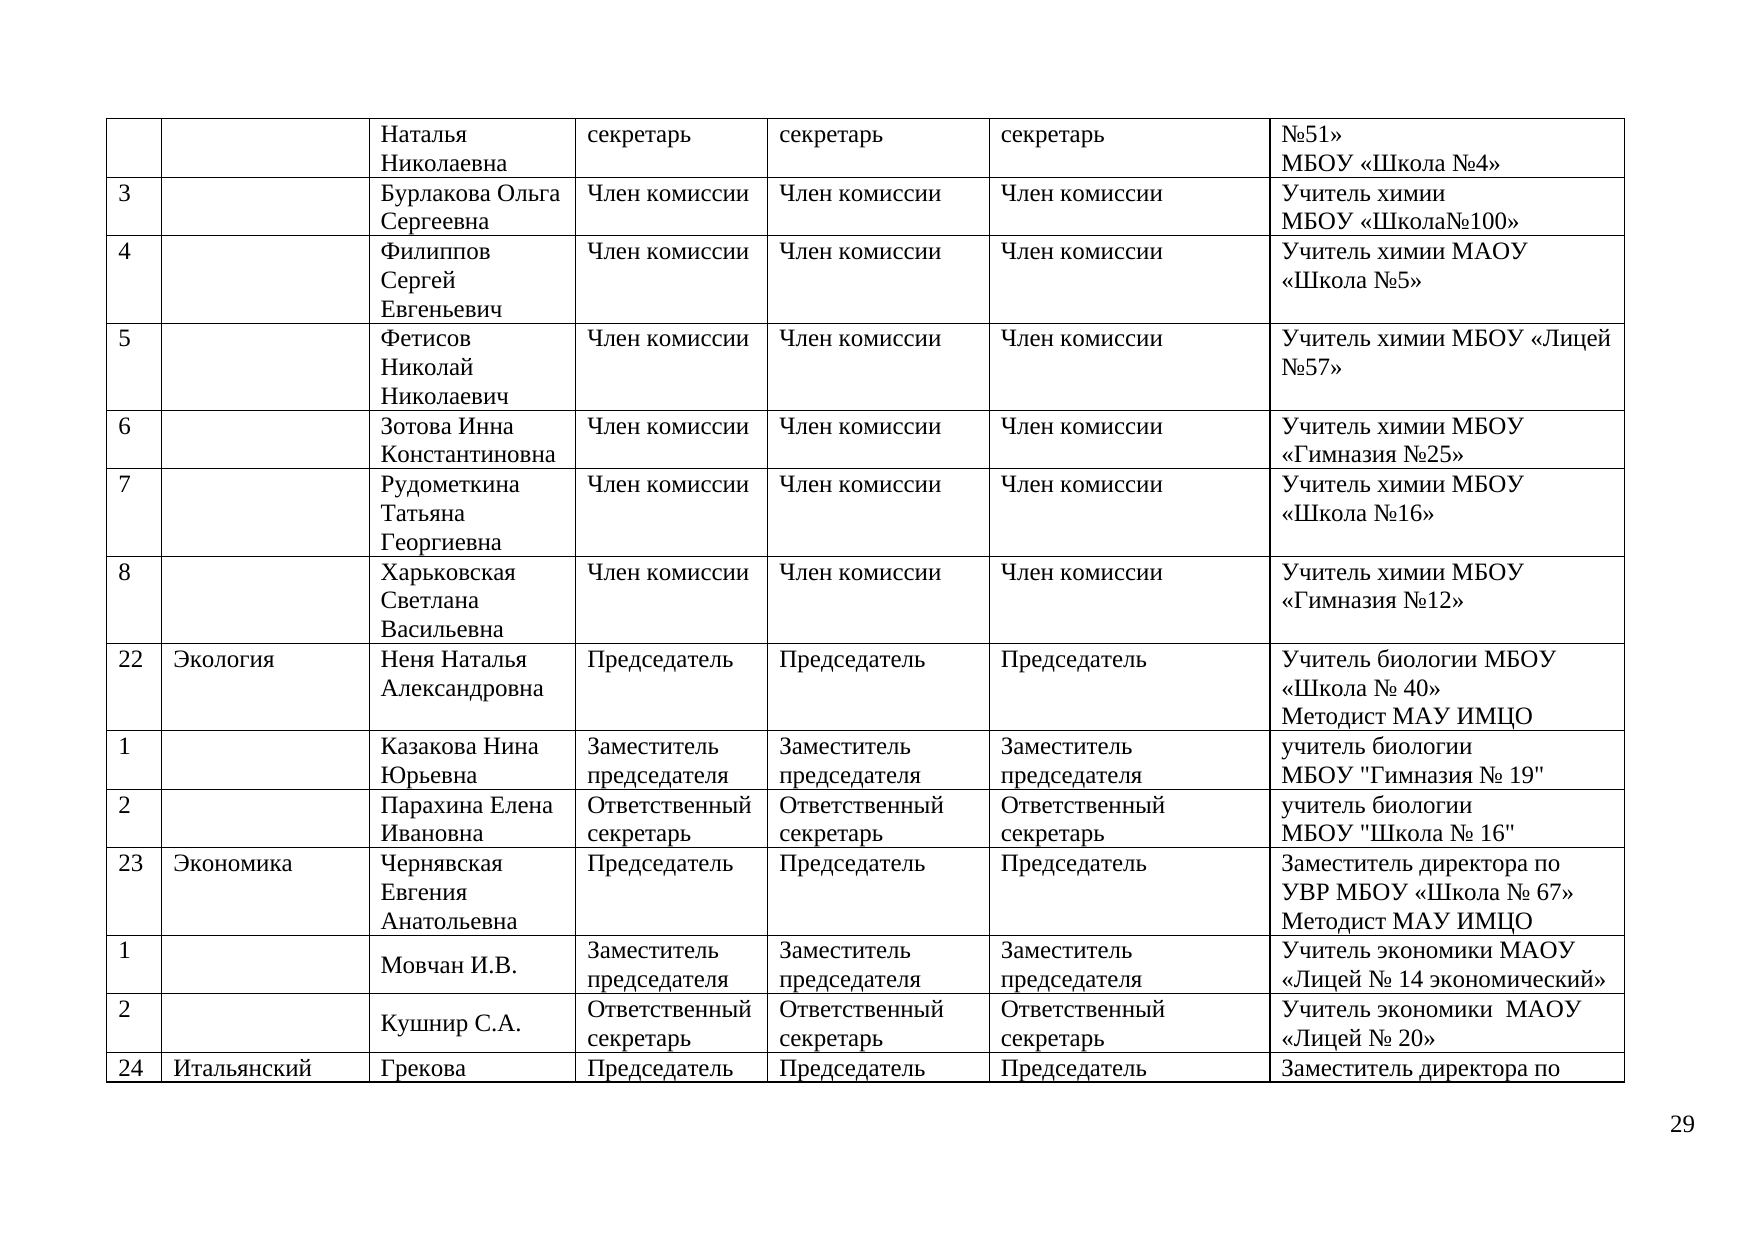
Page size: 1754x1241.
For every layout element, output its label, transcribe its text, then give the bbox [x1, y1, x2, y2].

table_cell Председатель [768, 1053, 989, 1081]
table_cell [576, 119, 767, 177]
table_cell Кушнир С.А. [370, 994, 575, 1052]
table_cell Заместитель председателя [990, 936, 1269, 993]
table_cell 24 [107, 1053, 161, 1081]
table_cell Председатель [990, 644, 1269, 730]
table_cell Учитель химии МБОУ «Школа№100» [1271, 178, 1624, 235]
table_cell Учитель экономики МАОУ «Лицей № 14 экономический» [1271, 936, 1624, 993]
table_cell Член комиссии [768, 557, 989, 643]
table_cell Учитель химии МБОУ «Гимназия №25» [1271, 411, 1624, 468]
table_cell Член комиссии [768, 469, 989, 556]
table_cell Член комиссии [768, 178, 989, 235]
table_cell Парахина Елена Ивановна [370, 790, 575, 847]
table_cell 2 [107, 790, 161, 847]
table_cell Председатель [990, 848, 1269, 934]
table_cell Бурлакова Ольга Сергеевна [370, 178, 575, 235]
table_cell 22 [107, 644, 161, 730]
table_cell 4 [107, 236, 161, 322]
table_cell Член комиссии [990, 469, 1269, 556]
table_cell 7 [107, 469, 161, 556]
table_cell Член комиссии [990, 236, 1269, 322]
table_cell [162, 411, 369, 468]
table_cell Ответственный секретарь [576, 790, 767, 847]
table_cell Председатель [576, 848, 767, 934]
table_cell Заместитель председателя [768, 731, 989, 789]
table_cell Член комиссии [990, 178, 1269, 235]
table_cell Ответственный секретарь [990, 790, 1269, 847]
table_cell Неня Наталья Александровна [370, 644, 575, 730]
table_cell Учитель химии МБОУ «Школа №16» [1271, 469, 1624, 556]
table_cell Заместитель председателя [990, 731, 1269, 789]
table_cell Член комиссии [576, 411, 767, 468]
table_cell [370, 119, 575, 177]
table_cell Председатель [576, 644, 767, 730]
table_cell [162, 994, 369, 1052]
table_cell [1271, 1053, 1624, 1081]
table_cell Член комиссии [576, 557, 767, 643]
table_cell Член комиссии [768, 324, 989, 410]
table_cell [162, 324, 369, 410]
table_cell Мовчан И.В. [370, 936, 575, 993]
table_cell Член комиссии [576, 236, 767, 322]
table_cell Председатель [768, 644, 989, 730]
table_cell Член комиссии [576, 469, 767, 556]
table_cell [162, 790, 369, 847]
table_cell 1 [107, 731, 161, 789]
table_cell [162, 936, 369, 993]
table_cell Председатель [576, 1053, 767, 1081]
table_cell Учитель химии МБОУ «Гимназия №12» [1271, 557, 1624, 643]
table_cell Харьковская Светлана Васильевна [370, 557, 575, 643]
table_cell 8 [107, 557, 161, 643]
table_cell Заместитель директора по УВР МБОУ «Школа № 67» Методист МАУ ИМЦО [1271, 848, 1624, 934]
table_cell Член комиссии [990, 411, 1269, 468]
table_cell Итальянский язык [162, 1053, 369, 1081]
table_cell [990, 119, 1269, 177]
table_cell 6 [107, 411, 161, 468]
table_cell Заместитель председателя [576, 936, 767, 993]
table_cell Учитель химии МБОУ «Лицей №57» [1271, 324, 1624, 410]
table_cell Член комиссии [576, 178, 767, 235]
table_cell Учитель биологии МБОУ «Школа № 40» Методист МАУ ИМЦО [1271, 644, 1624, 730]
table_cell Заместитель председателя [576, 731, 767, 789]
table_cell [162, 119, 369, 177]
table_cell Член комиссии [990, 324, 1269, 410]
table_cell Зотова Инна Константиновна [370, 411, 575, 468]
table_cell Заместитель председателя [768, 936, 989, 993]
table_cell Фетисов Николай Николаевич [370, 324, 575, 410]
table_cell Ответственный секретарь [768, 790, 989, 847]
table_cell Председатель [990, 1053, 1269, 1081]
table_cell 5 [107, 324, 161, 410]
table_cell Рудометкина Татьяна Георгиевна [370, 469, 575, 556]
table_cell 2 [107, 994, 161, 1052]
table_cell Член комиссии [576, 324, 767, 410]
table_cell учитель биологии МБОУ "Школа № 16" [1271, 790, 1624, 847]
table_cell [768, 119, 989, 177]
table_cell [162, 557, 369, 643]
table_cell Учитель химии МАОУ «Школа №5» [1271, 236, 1624, 322]
table_cell Учитель экономики МАОУ «Лицей № 20» [1271, 994, 1624, 1052]
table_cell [1271, 119, 1624, 177]
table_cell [370, 1053, 575, 1081]
table_cell Ответственный секретарь [768, 994, 989, 1052]
table_cell 3 [107, 178, 161, 235]
table_cell [162, 178, 369, 235]
table_cell Ответственный секретарь [576, 994, 767, 1052]
table_cell Филиппов Сергей Евгеньевич [370, 236, 575, 322]
table_cell учитель биологии МБОУ "Гимназия № 19" [1271, 731, 1624, 789]
table_cell Ответственный секретарь [990, 994, 1269, 1052]
table_cell Член комиссии [990, 557, 1269, 643]
table_cell Экология [162, 644, 369, 730]
table_cell Член комиссии [768, 236, 989, 322]
table_cell [162, 731, 369, 789]
table_cell Казакова Нина Юрьевна [370, 731, 575, 789]
table_cell Член комиссии [768, 411, 989, 468]
table_cell 1 [107, 936, 161, 993]
table_cell 23 [107, 848, 161, 934]
table_cell Экономика [162, 848, 369, 934]
table_cell Председатель [768, 848, 989, 934]
table_cell [162, 236, 369, 322]
table_cell [162, 469, 369, 556]
table_cell 2 [107, 119, 161, 177]
table_cell Чернявская Евгения Анатольевна [370, 848, 575, 934]
